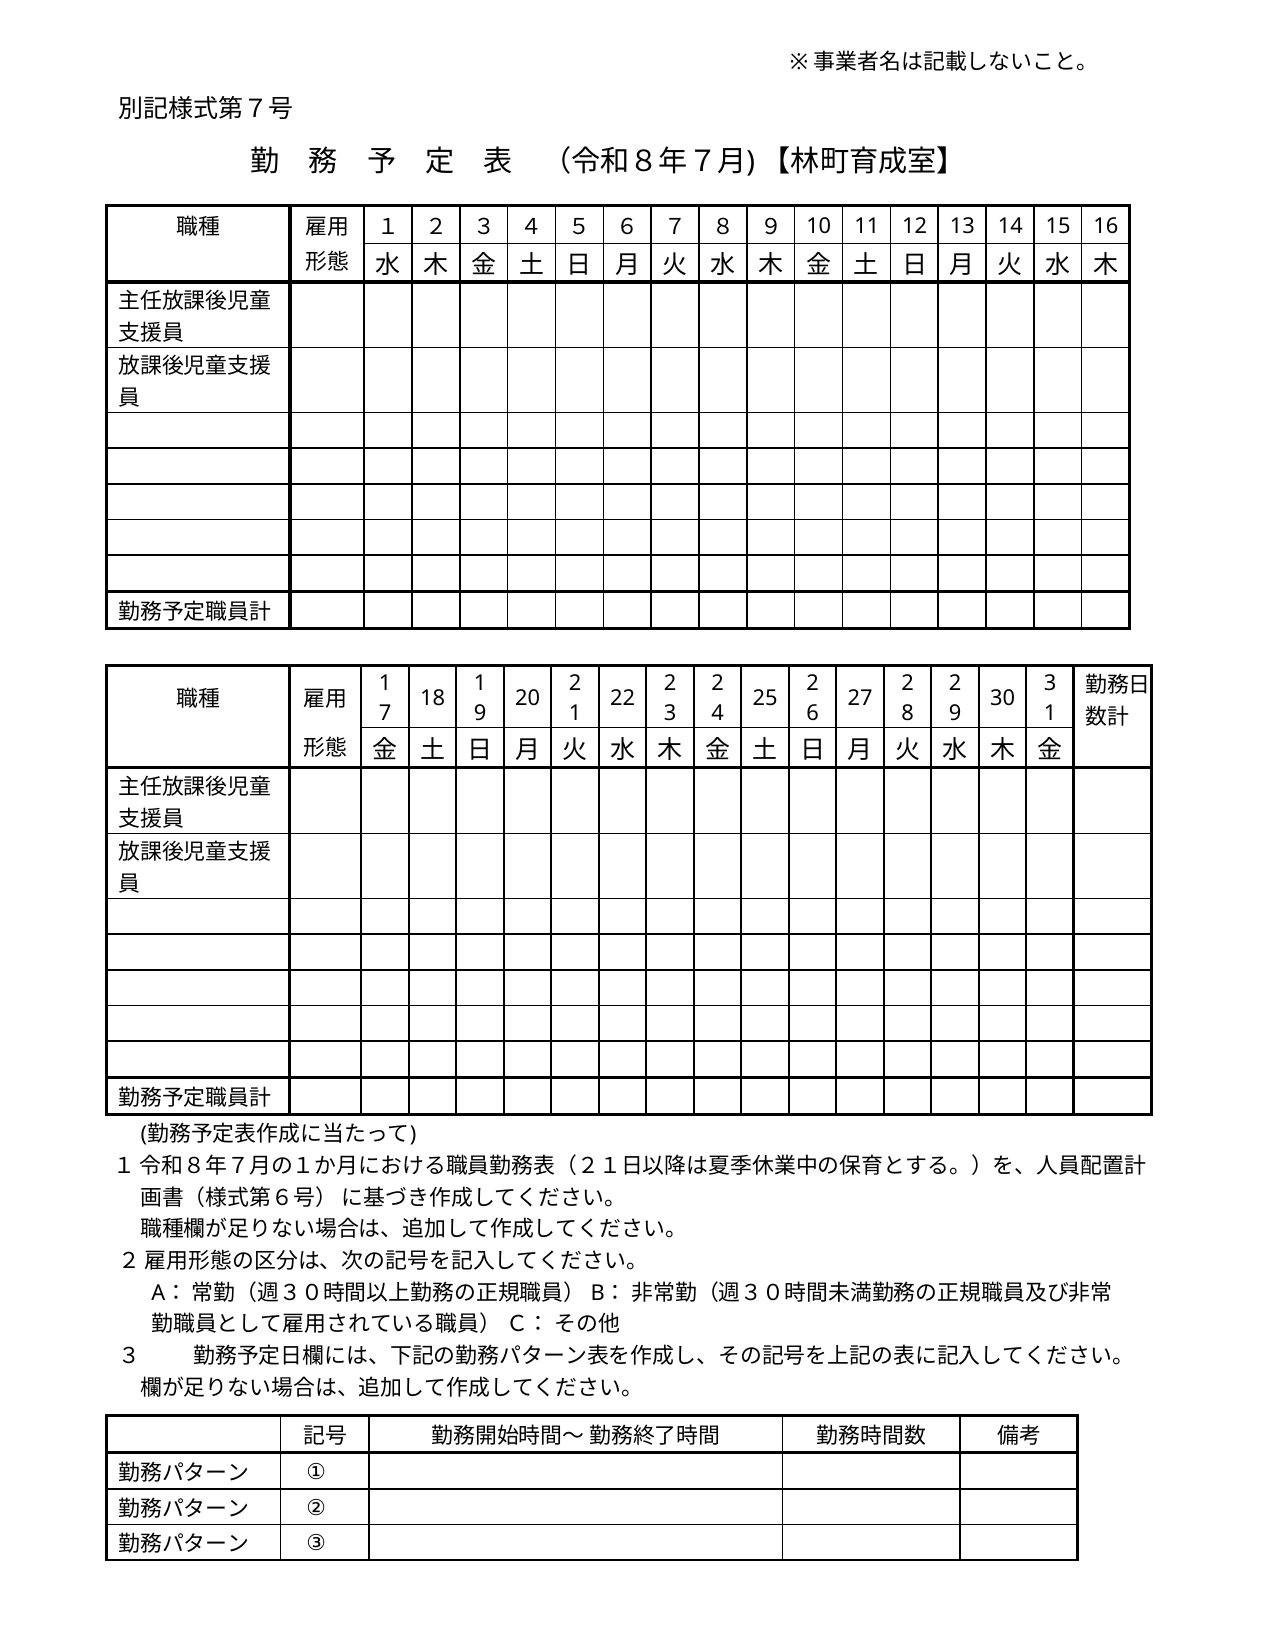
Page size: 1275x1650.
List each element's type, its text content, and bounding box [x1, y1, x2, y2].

table_cell [413, 593, 459, 627]
table_cell [461, 348, 507, 412]
table_cell 木 [413, 244, 459, 280]
table_cell 日 [556, 244, 603, 280]
text ２ 雇用形態の区分は、次の記号を記入してください。 A： 常勤（週３０時間以上勤務の正規職員） B： 非常勤（週３０時間未満勤務の正規職員及び非常勤職員として雇用されている職員） Ｃ： その他 [118, 1243, 1122, 1338]
table_cell [1035, 284, 1081, 347]
table_cell [292, 413, 363, 447]
table_cell [410, 1042, 455, 1076]
table_cell [885, 834, 930, 898]
text 別記様式第７号 [118, 88, 1098, 125]
table_cell [748, 556, 794, 590]
table_cell [1082, 348, 1128, 412]
table_cell [362, 971, 408, 1004]
table_cell [961, 1525, 1076, 1559]
table_cell [604, 348, 650, 412]
table_header 11 [843, 207, 890, 242]
table_cell [1082, 284, 1128, 347]
table_cell [891, 449, 937, 483]
table_cell [742, 769, 788, 833]
table_cell [843, 556, 890, 590]
table_cell [108, 485, 288, 518]
table_cell [604, 449, 650, 483]
table_cell [505, 899, 550, 933]
table_cell [1082, 413, 1128, 447]
table_cell [413, 449, 459, 483]
table_cell [1082, 485, 1128, 518]
table_header 勤務開始時間～ 勤務終了時間 [370, 1417, 782, 1451]
table_cell [748, 413, 794, 447]
table_cell [932, 899, 978, 933]
table_cell [362, 899, 408, 933]
table_cell [604, 284, 650, 347]
table_cell [700, 556, 746, 590]
table_cell [987, 485, 1033, 518]
table_cell [604, 413, 650, 447]
table_cell [556, 485, 603, 518]
table_cell [552, 1079, 598, 1113]
table_cell [652, 348, 698, 412]
table_header 備考 [961, 1417, 1076, 1451]
table_cell [837, 1006, 883, 1040]
table_cell [457, 1006, 503, 1040]
table_cell [748, 593, 794, 627]
table_header 29 [932, 667, 978, 727]
table_cell 金 [695, 728, 740, 766]
table_cell [795, 284, 842, 347]
table_cell [365, 556, 411, 590]
table_cell [837, 935, 883, 969]
table_cell [508, 284, 555, 347]
table_cell [552, 899, 598, 933]
table_cell 金 [461, 244, 507, 280]
table_cell [505, 935, 550, 969]
table_cell 水 [365, 244, 411, 280]
table_cell [362, 1079, 408, 1113]
table_cell [1082, 556, 1128, 590]
table_cell [505, 769, 550, 833]
table_cell [292, 284, 363, 347]
table_cell [748, 449, 794, 483]
table_cell [783, 1454, 959, 1488]
table_cell [695, 1079, 740, 1113]
table_header ７ [652, 207, 698, 242]
table_cell [457, 769, 503, 833]
table_cell 火 [987, 244, 1033, 280]
table_cell [843, 449, 890, 483]
table_cell [552, 769, 598, 833]
table_cell [795, 449, 842, 483]
table_header ６ [604, 207, 650, 242]
table_cell [508, 348, 555, 412]
table_cell 土 [742, 728, 788, 766]
table_cell [700, 284, 746, 347]
table_cell [748, 485, 794, 518]
table_cell [108, 899, 288, 933]
table_cell [461, 485, 507, 518]
table_cell [1082, 593, 1128, 627]
table_cell [508, 520, 555, 554]
table_cell [552, 1006, 598, 1040]
table_cell [980, 935, 1025, 969]
table_cell [108, 520, 288, 554]
table_cell 土 [508, 244, 555, 280]
table_cell 火 [885, 728, 930, 766]
table_header ３ [461, 207, 507, 242]
table_cell 月 [837, 728, 883, 766]
table_header ２ [413, 207, 459, 242]
table_cell [891, 556, 937, 590]
table_cell [362, 1042, 408, 1076]
table_cell [891, 284, 937, 347]
table_cell 日 [790, 728, 835, 766]
table_cell [365, 413, 411, 447]
table_cell [795, 593, 842, 627]
table_cell [461, 449, 507, 483]
table_header 勤務日数計 [1075, 667, 1150, 766]
table_cell [939, 520, 985, 554]
table_header 職種 [108, 207, 288, 242]
table_cell [1035, 348, 1081, 412]
table_header [108, 1417, 280, 1451]
table_header 14 [987, 207, 1033, 242]
table_cell [647, 1079, 693, 1113]
table_cell [410, 834, 455, 898]
table_cell [790, 834, 835, 898]
table_cell [410, 1079, 455, 1113]
table_cell [457, 1079, 503, 1113]
table_cell [600, 935, 645, 969]
table_cell [108, 727, 288, 766]
table_cell 木 [647, 728, 693, 766]
table_cell [108, 413, 288, 447]
table_cell [932, 769, 978, 833]
table_cell [410, 935, 455, 969]
table_cell [1035, 520, 1081, 554]
table_cell [837, 834, 883, 898]
table_cell [843, 520, 890, 554]
table_cell [695, 1006, 740, 1040]
table_header ４ [508, 207, 555, 242]
table_cell [556, 593, 603, 627]
table_cell [885, 899, 930, 933]
table_cell [980, 769, 1025, 833]
table_cell 形態 [292, 243, 363, 280]
table_cell [413, 556, 459, 590]
table_cell [700, 449, 746, 483]
table_cell [1027, 935, 1072, 969]
table_cell [837, 769, 883, 833]
table_cell [795, 556, 842, 590]
table_cell [647, 935, 693, 969]
table_cell [987, 348, 1033, 412]
table_cell [552, 935, 598, 969]
table_header 23 [647, 667, 693, 727]
table_cell [505, 1042, 550, 1076]
table_cell [742, 899, 788, 933]
table_cell [604, 556, 650, 590]
table_cell 日 [891, 244, 937, 280]
table_cell [281, 1490, 368, 1524]
table_cell [987, 520, 1033, 554]
table_cell [556, 348, 603, 412]
table_cell [410, 899, 455, 933]
table_cell [410, 971, 455, 1004]
table_cell [987, 449, 1033, 483]
table_cell [652, 593, 698, 627]
table_header ９ [748, 207, 794, 242]
table_cell 勤務パターン [108, 1525, 280, 1559]
table_cell [885, 769, 930, 833]
table_cell 月 [939, 244, 985, 280]
table_cell 金 [362, 728, 408, 766]
table_cell [365, 348, 411, 412]
table_cell [837, 1042, 883, 1076]
table_cell [647, 971, 693, 1004]
table_cell [600, 769, 645, 833]
table_cell [843, 348, 890, 412]
table_cell [505, 971, 550, 1004]
table_cell [837, 971, 883, 1004]
table_cell [647, 1042, 693, 1076]
table_cell [292, 485, 363, 518]
table_cell [939, 348, 985, 412]
table_header 17 [362, 667, 408, 727]
table_cell [647, 899, 693, 933]
table_cell [413, 485, 459, 518]
table_cell [1035, 449, 1081, 483]
text 職種欄が足りない場合は、追加して作成してください。 [140, 1211, 1152, 1243]
table_header 職種 [108, 667, 288, 727]
table_cell [604, 593, 650, 627]
table_cell [556, 413, 603, 447]
table_cell [652, 485, 698, 518]
table_cell [457, 899, 503, 933]
table_cell [604, 520, 650, 554]
table_cell 水 [932, 728, 978, 766]
table_cell [843, 593, 890, 627]
table_cell [461, 556, 507, 590]
table_cell [843, 284, 890, 347]
table_cell [783, 1525, 959, 1559]
table_header １ [365, 207, 411, 242]
table_cell [695, 834, 740, 898]
table_cell [410, 1006, 455, 1040]
table_cell 金 [1027, 728, 1072, 766]
table_cell [556, 449, 603, 483]
table_cell [108, 243, 288, 280]
table_cell [980, 1042, 1025, 1076]
table_cell [837, 899, 883, 933]
table_cell [600, 971, 645, 1004]
table_cell 水 [600, 728, 645, 766]
table_header 雇用 [291, 667, 360, 727]
table_cell [695, 935, 740, 969]
table_cell [790, 769, 835, 833]
table_cell [291, 899, 360, 933]
table_cell [695, 769, 740, 833]
table_cell [365, 520, 411, 554]
table_cell [932, 935, 978, 969]
table_header 18 [410, 667, 455, 727]
table_header 31 [1027, 667, 1072, 727]
table_cell [790, 1079, 835, 1113]
table_cell [362, 935, 408, 969]
table_cell [291, 1042, 360, 1076]
table_cell [837, 1079, 883, 1113]
table_cell [1027, 1042, 1072, 1076]
table_cell [891, 348, 937, 412]
table_cell 土 [843, 244, 890, 280]
table_cell [843, 413, 890, 447]
table_cell [1075, 1079, 1150, 1113]
table_cell [365, 485, 411, 518]
table_cell [1035, 413, 1081, 447]
table_cell [1035, 593, 1081, 627]
table_cell [410, 769, 455, 833]
table_cell [600, 1006, 645, 1040]
table_cell [1082, 449, 1128, 483]
table_cell [647, 1006, 693, 1040]
table_cell 主任放課後児童支援員 [108, 284, 288, 347]
table_cell [885, 1079, 930, 1113]
table_cell [461, 520, 507, 554]
table_cell [891, 485, 937, 518]
table_cell [600, 1042, 645, 1076]
table_cell [795, 520, 842, 554]
table_cell 水 [1035, 244, 1081, 280]
table_cell 火 [652, 244, 698, 280]
table_cell [291, 834, 360, 898]
table_cell 木 [748, 244, 794, 280]
table_cell [291, 971, 360, 1004]
table_cell [1075, 899, 1150, 933]
table_cell 火 [552, 728, 598, 766]
table_cell [790, 971, 835, 1004]
table_header 記号 [281, 1417, 368, 1451]
table_cell [652, 449, 698, 483]
table_cell [932, 1006, 978, 1040]
table_cell [292, 556, 363, 590]
table_cell [748, 348, 794, 412]
table_cell [292, 520, 363, 554]
table_cell [700, 348, 746, 412]
table_cell [413, 413, 459, 447]
table_cell [987, 413, 1033, 447]
table_cell [700, 593, 746, 627]
text (勤務予定表作成に当たって) [135, 1116, 1086, 1148]
table_cell [365, 593, 411, 627]
table_cell [939, 485, 985, 518]
text ※ 事業者名は記載しないこと。 [118, 44, 1098, 76]
table_cell [695, 1042, 740, 1076]
table_cell [291, 1006, 360, 1040]
table_cell 月 [505, 728, 550, 766]
table_cell [742, 935, 788, 969]
table_cell [742, 834, 788, 898]
table_cell 土 [410, 728, 455, 766]
table_header 30 [980, 667, 1025, 727]
table_cell [795, 413, 842, 447]
table_cell 月 [604, 244, 650, 280]
table_cell [505, 1079, 550, 1113]
table_cell [413, 520, 459, 554]
table_header 10 [795, 207, 842, 242]
table_cell [292, 449, 363, 483]
table_cell [108, 1042, 288, 1076]
table_cell [748, 520, 794, 554]
table_cell [1075, 769, 1150, 833]
table_cell [652, 520, 698, 554]
table_cell [556, 284, 603, 347]
table_cell [939, 593, 985, 627]
table_cell [508, 485, 555, 518]
table_cell [365, 284, 411, 347]
table_header 勤務時間数 [783, 1417, 959, 1451]
table_cell [362, 834, 408, 898]
table_cell [508, 593, 555, 627]
table_cell [457, 935, 503, 969]
table_cell 金 [795, 244, 842, 280]
table_cell [1075, 971, 1150, 1004]
table_cell [1075, 935, 1150, 969]
table_cell [1075, 1042, 1150, 1076]
table_cell [600, 899, 645, 933]
table_cell [695, 971, 740, 1004]
table_cell [647, 834, 693, 898]
table_cell [939, 284, 985, 347]
table_header ８ [700, 207, 746, 242]
table_cell [362, 1006, 408, 1040]
table_cell [291, 1079, 360, 1113]
table_cell [552, 1042, 598, 1076]
table_cell [742, 1042, 788, 1076]
table_cell [281, 1525, 368, 1559]
table_cell [505, 1006, 550, 1040]
table_header 20 [505, 667, 550, 727]
table_cell [932, 1079, 978, 1113]
table_cell [108, 449, 288, 483]
table_header 21 [552, 667, 598, 727]
table_cell [980, 1006, 1025, 1040]
table_header 22 [600, 667, 645, 727]
table_cell [505, 834, 550, 898]
text １ 令和８年７月の１か月における職員勤務表（２１日以降は夏季休業中の保育とする。）を、人員配置計画書（様式第６号） に基づき作成してください。 [107, 1148, 1152, 1211]
table_cell [1027, 834, 1072, 898]
table_cell [292, 593, 363, 627]
table_cell [742, 971, 788, 1004]
table_cell [980, 899, 1025, 933]
table_header 27 [837, 667, 883, 727]
table_cell [552, 971, 598, 1004]
table_header 19 [457, 667, 503, 727]
table_cell [461, 593, 507, 627]
text 勤 務 予 定 表 （令和８年７月) 【林町育成室】 [118, 137, 1098, 180]
table_cell 放課後児童支援員 [108, 834, 288, 898]
table_cell [362, 769, 408, 833]
table_cell [600, 834, 645, 898]
table_cell 主任放課後児童支援員 [108, 769, 288, 833]
table_cell [748, 284, 794, 347]
table_cell 勤務パターン [108, 1454, 280, 1488]
table_cell 木 [980, 728, 1025, 766]
text ３ 勤務予定日欄には、下記の勤務パターン表を作成し、その記号を上記の表に記入してください。欄が足りない場合は、追加して作成してください。 [118, 1338, 1137, 1401]
table_header 26 [790, 667, 835, 727]
table_cell [457, 971, 503, 1004]
table_cell [1027, 1079, 1072, 1113]
table_cell [932, 971, 978, 1004]
table_cell [291, 769, 360, 833]
table_cell [457, 834, 503, 898]
table_cell [939, 413, 985, 447]
table_cell [652, 556, 698, 590]
table_cell [939, 449, 985, 483]
table_cell [365, 449, 411, 483]
table_cell [885, 935, 930, 969]
table_cell [457, 1042, 503, 1076]
table_cell 日 [457, 728, 503, 766]
table_cell [1027, 971, 1072, 1004]
table_cell [987, 556, 1033, 590]
table_cell [783, 1490, 959, 1524]
table_cell [413, 284, 459, 347]
table_cell [370, 1490, 782, 1524]
table_cell 勤務予定職員計 [108, 1079, 288, 1113]
table_cell [795, 348, 842, 412]
table_header ５ [556, 207, 603, 242]
table_header 13 [939, 207, 985, 242]
table_cell [891, 520, 937, 554]
table_cell [652, 284, 698, 347]
table_cell [987, 593, 1033, 627]
table_cell [461, 284, 507, 347]
table_cell [281, 1454, 368, 1488]
table_cell [647, 769, 693, 833]
table_cell [885, 971, 930, 1004]
table_cell [790, 935, 835, 969]
table_cell [1035, 556, 1081, 590]
table_header 雇用 [292, 207, 363, 242]
table_cell [1027, 899, 1072, 933]
table_header 12 [891, 207, 937, 242]
table_cell [742, 1079, 788, 1113]
table_cell [885, 1006, 930, 1040]
table_header 16 [1082, 207, 1128, 242]
table_cell 放課後児童支援員 [108, 348, 288, 412]
table_cell [939, 556, 985, 590]
table_cell [508, 449, 555, 483]
table_cell [695, 899, 740, 933]
table_cell [843, 485, 890, 518]
table_cell 水 [700, 244, 746, 280]
table_cell [980, 1079, 1025, 1113]
table_cell [604, 485, 650, 518]
table_cell [961, 1454, 1076, 1488]
table_cell [885, 1042, 930, 1076]
table_cell [795, 485, 842, 518]
table_cell [700, 485, 746, 518]
table_header 15 [1035, 207, 1081, 242]
table_cell [600, 1079, 645, 1113]
table_cell [108, 1006, 288, 1040]
table_cell [1027, 769, 1072, 833]
table_cell [108, 935, 288, 969]
table_cell [790, 899, 835, 933]
table_cell [987, 284, 1033, 347]
table_header 24 [695, 667, 740, 727]
table_cell [700, 520, 746, 554]
table_cell 木 [1082, 244, 1128, 280]
table_cell [370, 1454, 782, 1488]
table_cell [891, 413, 937, 447]
table_cell [413, 348, 459, 412]
table_cell [790, 1006, 835, 1040]
table_cell 勤務予定職員計 [108, 593, 288, 627]
table_cell [961, 1490, 1076, 1524]
table_cell [1082, 520, 1128, 554]
table_cell [461, 413, 507, 447]
table_cell [291, 935, 360, 969]
table_cell [980, 971, 1025, 1004]
table_header 25 [742, 667, 788, 727]
table_cell 勤務パターン [108, 1490, 280, 1524]
table_cell [1075, 1006, 1150, 1040]
table_cell [652, 413, 698, 447]
table_cell [742, 1006, 788, 1040]
table_cell [790, 1042, 835, 1076]
table_cell [108, 971, 288, 1004]
table_cell [932, 834, 978, 898]
table_cell 形態 [291, 727, 360, 766]
table_cell [552, 834, 598, 898]
table_cell [891, 593, 937, 627]
table_header 28 [885, 667, 930, 727]
table_cell [556, 556, 603, 590]
table_cell [508, 556, 555, 590]
table_cell [1035, 485, 1081, 518]
table_cell [108, 556, 288, 590]
table_cell [932, 1042, 978, 1076]
table_cell [556, 520, 603, 554]
table_cell [508, 413, 555, 447]
table_cell [1027, 1006, 1072, 1040]
table_cell [980, 834, 1025, 898]
table_cell [292, 348, 363, 412]
table_cell [370, 1525, 782, 1559]
table_cell [1075, 834, 1150, 898]
table_cell [700, 413, 746, 447]
